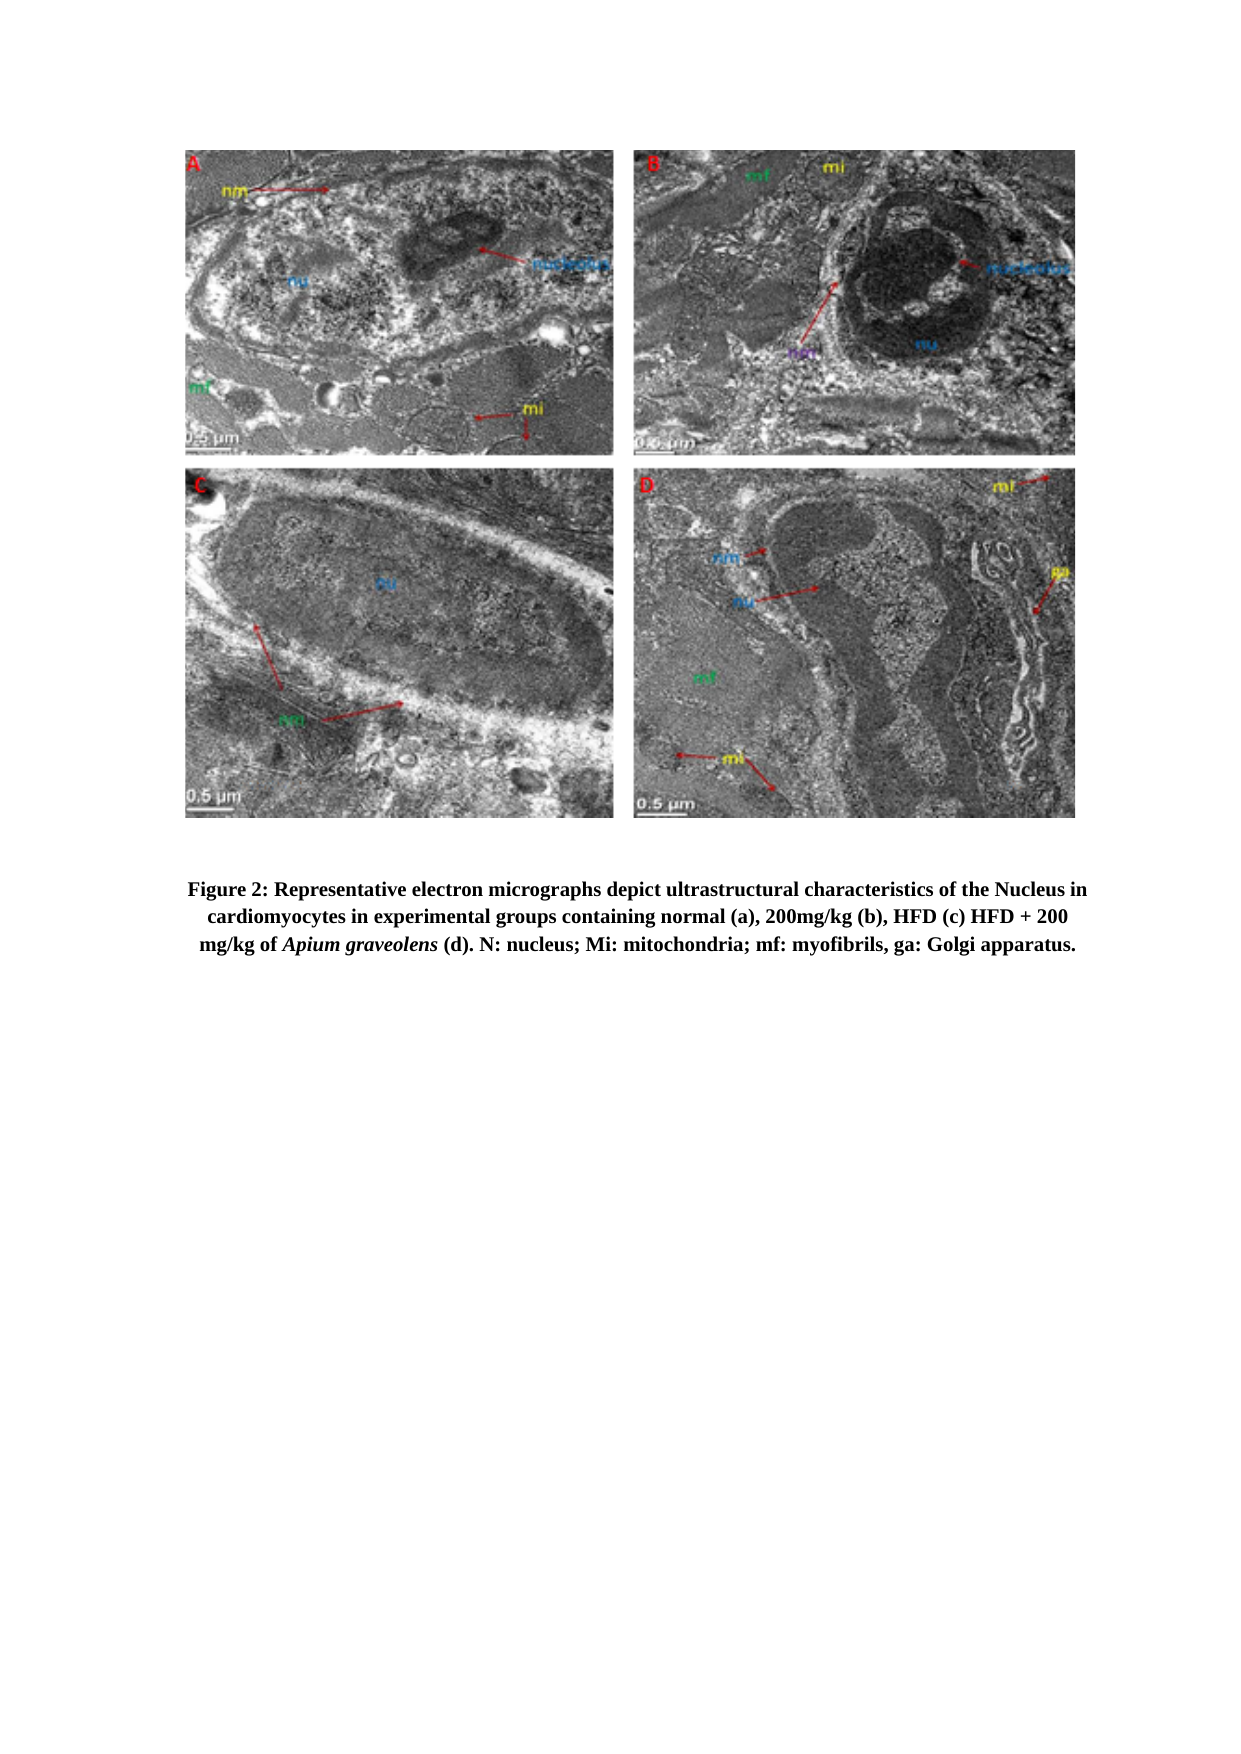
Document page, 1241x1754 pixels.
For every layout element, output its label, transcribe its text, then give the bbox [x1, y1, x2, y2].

picture [185, 150, 1075, 818]
text Figure 2: Representative electron micrographs depict ultrastructural characteristics of the Nucleus in cardiomyocytes in experimental groups containing normal (a), 200mg/kg (b), HFD (c) HFD + 200 mg/kg of Apium graveolens (d). N: nucleus; Mi: mitochondria; mf: myofibrils, ga: Golgi apparatus. [185, 877, 1090, 956]
